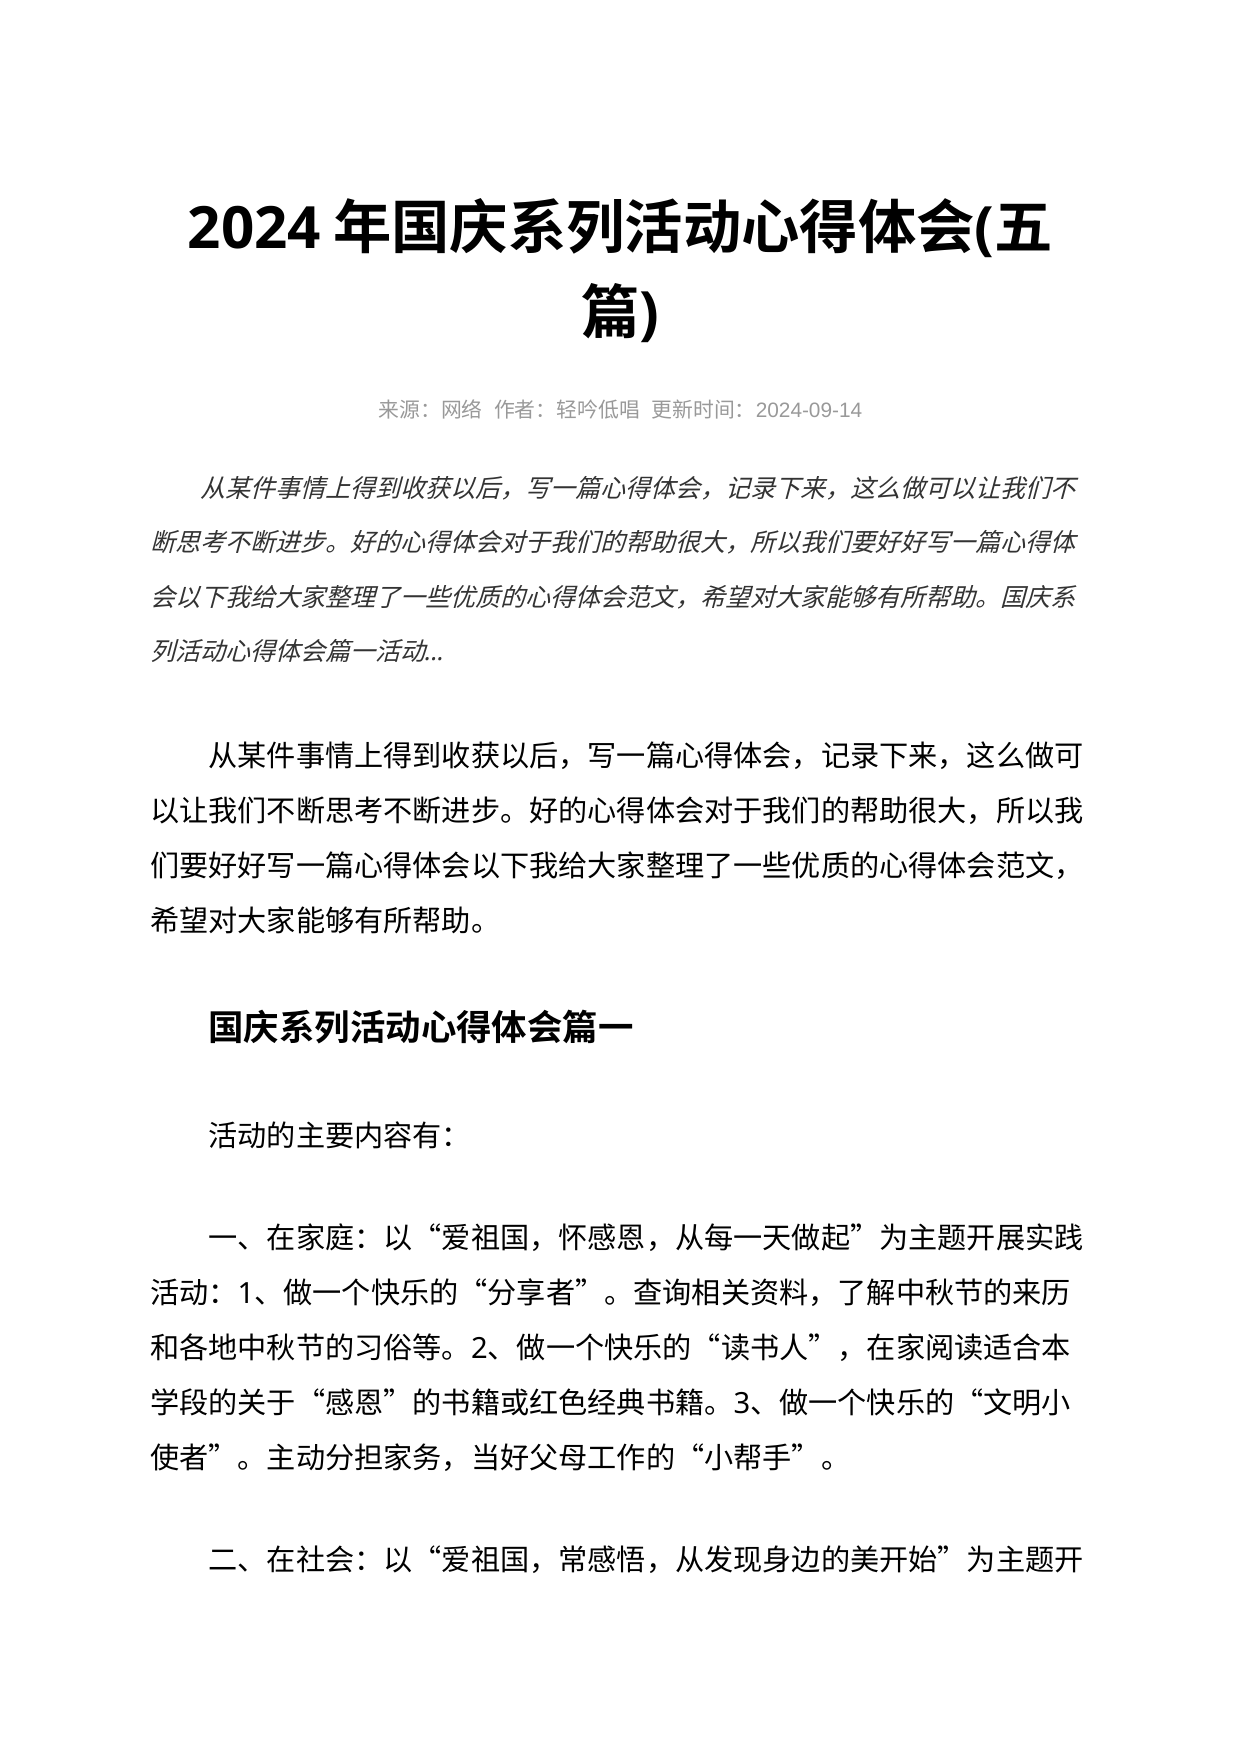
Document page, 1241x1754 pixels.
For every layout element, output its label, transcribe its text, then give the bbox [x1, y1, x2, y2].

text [150, 1536, 1090, 1578]
text 国庆系列活动心得体会篇一 [150, 999, 1090, 1051]
text 从某件事情上得到收获以后，写一篇心得体会，记录下来，这么做可以让我们不断思考不断进步。好的心得体会对于我们的帮助很大，所以我们要好好写一篇心得体会以下我给大家整理了一些优质的心得体会范文，希望对大家能够有所帮助。 [150, 733, 1090, 940]
subtitle 2024年国庆系列活动心得体会(五篇) [150, 181, 1090, 351]
text 来源：网络 作者：轻吟低唱 更新时间：2024-09-14 [150, 398, 1090, 422]
text 一、在家庭：以“爱祖国，怀感恩，从每一天做起”为主题开展实践活动：1、做一个快乐的“分享者”。查询相关资料，了解中秋节的来历和各地中秋节的习俗等。2、做一个快乐的“读书人”，在家阅读适合本学段的关于“感恩”的书籍或红色经典书籍。3、做一个快乐的“文明小使者”。主动分担家务，当好父母工作的“小帮手”。 [150, 1214, 1090, 1477]
text 从某件事情上得到收获以后，写一篇心得体会，记录下来，这么做可以让我们不断思考不断进步。好的心得体会对于我们的帮助很大，所以我们要好好写一篇心得体会以下我给大家整理了一些优质的心得体会范文，希望对大家能够有所帮助。国庆系列活动心得体会篇一活动... [150, 468, 1090, 668]
text 活动的主要内容有： [150, 1113, 1090, 1155]
